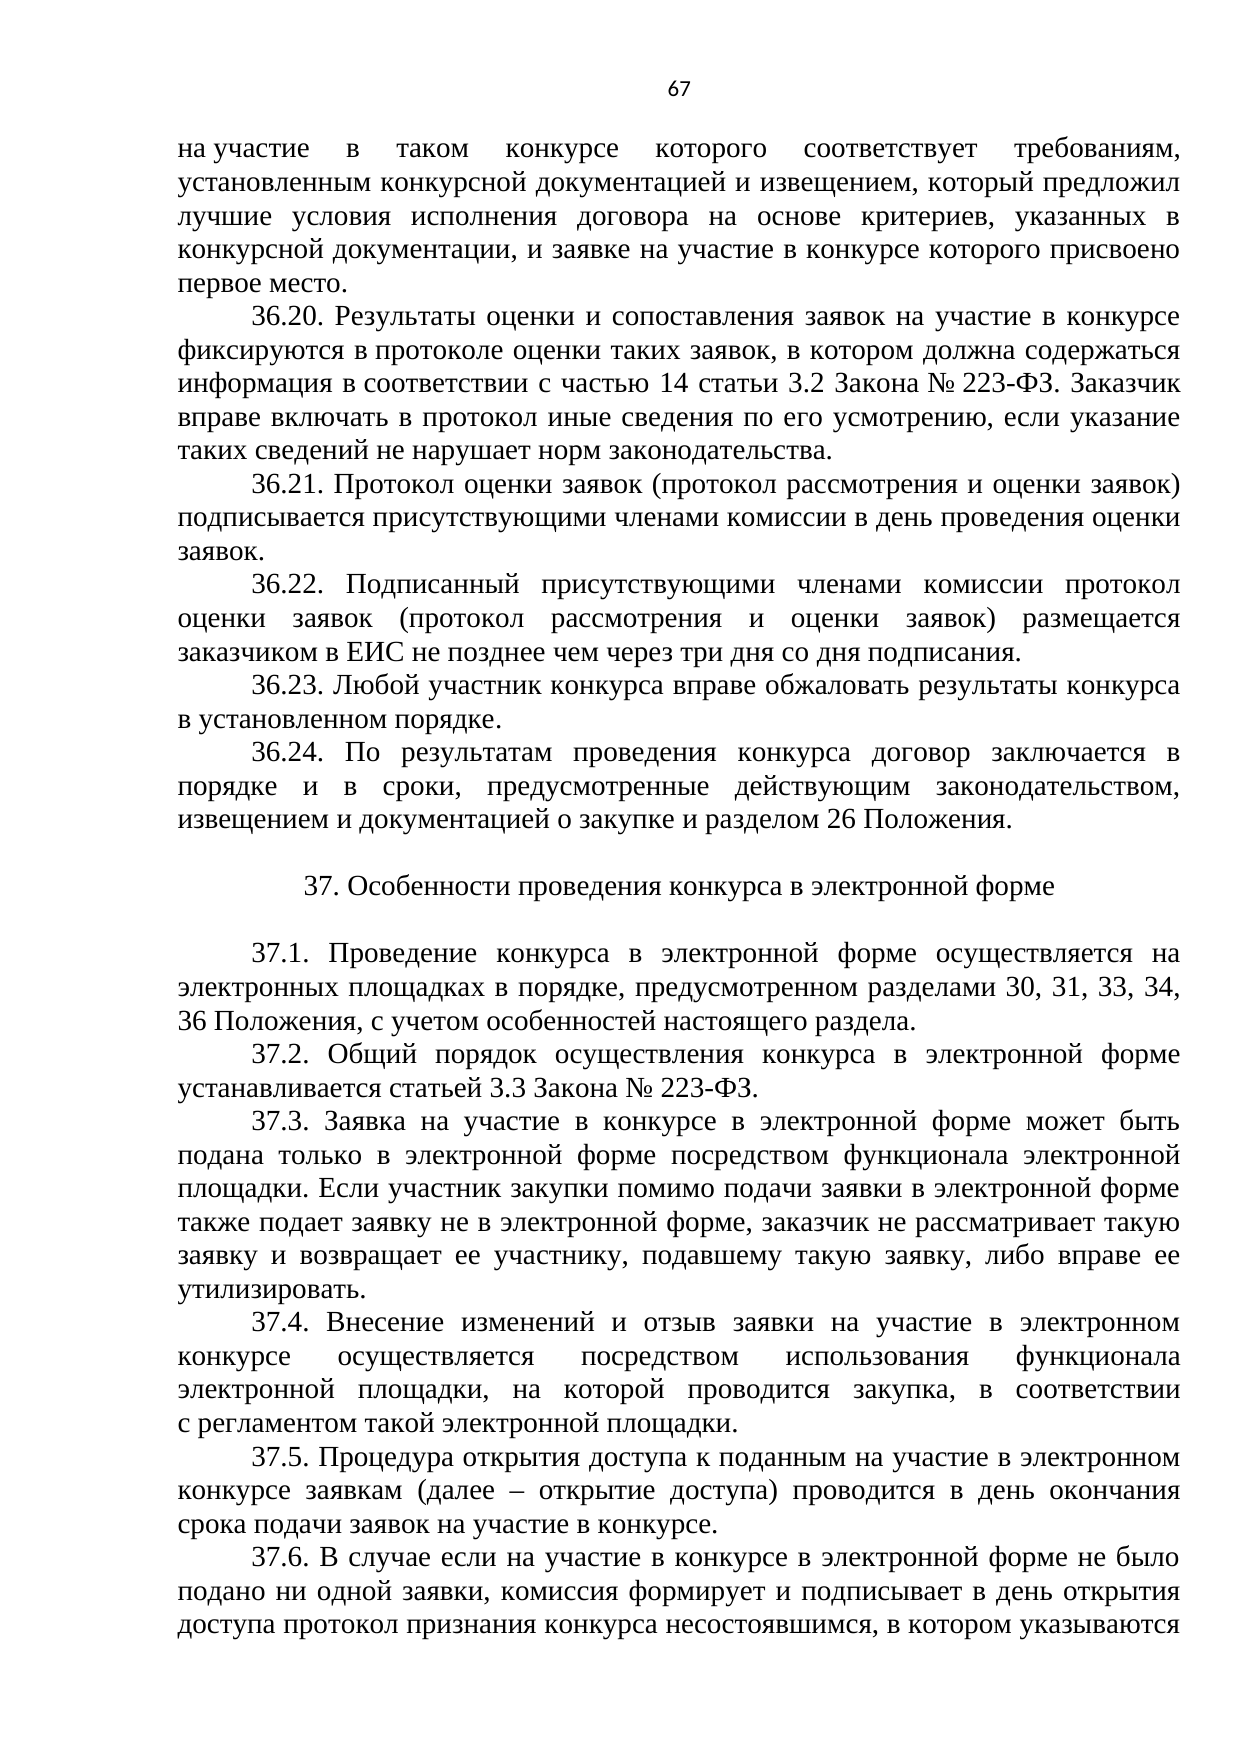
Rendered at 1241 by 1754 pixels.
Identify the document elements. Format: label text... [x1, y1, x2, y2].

list 37.4. Внесение изменений и отзыв заявки на участие в электронном конкурсе осуществляется посредством использования функционала электронной площадки, на которой проводится закупка, в соответствии с регламентом такой электронной площадки. [177, 1304, 1181, 1439]
list 37.2. Общий порядок осуществления конкурса в электронной форме устанавливается статьей 3.3 Закона № 223-ФЗ. [177, 1036, 1181, 1103]
text 36.21. Протокол оценки заявок (протокол рассмотрения и оценки заявок) подписывается присутствующими членами комиссии в день проведения оценки заявок. [177, 466, 1181, 567]
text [177, 131, 1181, 298]
text 36.22. Подписанный присутствующими членами комиссии протокол оценки заявок (протокол рассмотрения и оценки заявок) размещается заказчиком в ЕИС не позднее чем через три дня со дня подписания. [177, 567, 1181, 667]
list 37.3. Заявка на участие в конкурсе в электронной форме может быть подана только в электронной форме посредством функционала электронной площадки. Если участник закупки помимо подачи заявки в электронной форме также подает заявку не в электронной форме, заказчик не рассматривает такую заявку и возвращает ее участнику, подавшему такую заявку, либо вправе ее утилизировать. [177, 1103, 1181, 1304]
list 36.24. По результатам проведения конкурса договор заключается в порядке и в сроки, предусмотренные действующим законодательством, извещением и документацией о закупке и разделом 26 Положения. [177, 734, 1181, 835]
list 37.5. Процедура открытия доступа к поданным на участие в электронном конкурсе заявкам (далее – открытие доступа) проводится в день окончания срока подачи заявок на участие в конкурсе. [177, 1439, 1181, 1539]
text 36.23. Любой участник конкурса вправе обжаловать результаты конкурса в установленном порядке. [177, 667, 1181, 734]
list 37.1. Проведение конкурса в электронной форме осуществляется на электронных площадках в порядке, предусмотренном разделами 30, 31, 33, 34, 36 Положения, с учетом особенностей настоящего раздела. [177, 936, 1181, 1036]
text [177, 1539, 1181, 1640]
subtitle 37. Особенности проведения конкурса в электронной форме [177, 868, 1181, 902]
text 36.20. Результаты оценки и сопоставления заявок на участие в конкурсе фиксируются в протоколе оценки таких заявок, в котором должна содержаться информация в соответствии с частью 14 статьи 3.2 Закона № 223-ФЗ. Заказчик вправе включать в протокол иные сведения по его усмотрению, если указание таких сведений не нарушает норм законодательства. [177, 298, 1181, 466]
